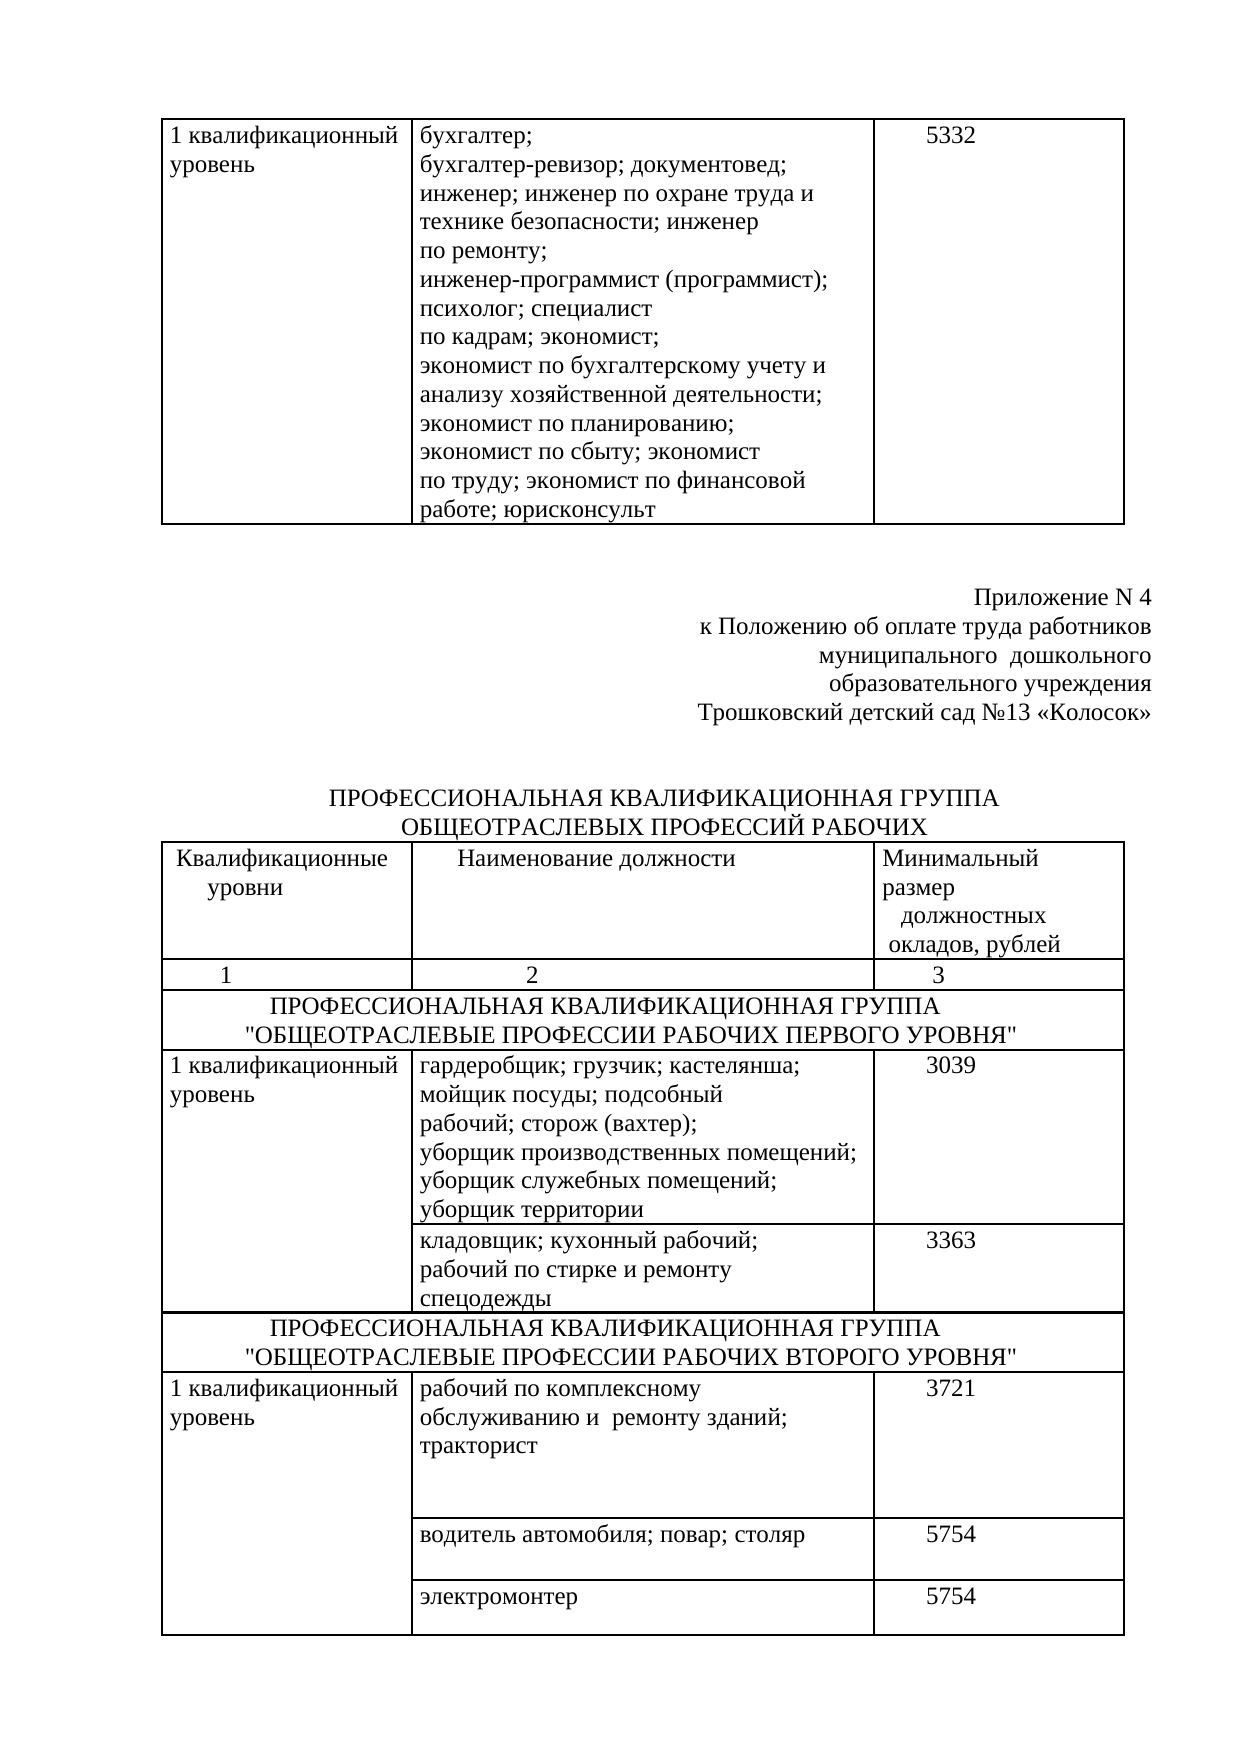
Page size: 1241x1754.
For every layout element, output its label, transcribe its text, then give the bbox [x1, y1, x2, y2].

table_cell ПРОФЕССИОНАЛЬНАЯ КВАЛИФИКАЦИОННАЯ ГРУППА "ОБЩЕОТРАСЛЕВЫЕ ПРОФЕССИИ РАБОЧИХ ВТОРОГО УРОВНЯ" [163, 1314, 1123, 1371]
text к Положению об оплате труда работников [177, 611, 1152, 640]
table_cell бухгалтер; бухгалтер-ревизор; документовед; инженер; инженер по охране труда и технике безопасности; инженер по ремонту; инженер-программист (программист); психолог; специалист по кадрам; экономист; экономист по бухгалтерскому учету и анализу хозяйственной деятельности; экономист по планированию; экономист по сбыту; экономист по труду; экономист по финансовой работе; юрисконсульт [413, 120, 873, 523]
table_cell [413, 1581, 873, 1634]
table_cell кладовщик; кухонный рабочий; рабочий по стирке и ремонту спецодежды [413, 1225, 873, 1311]
text Приложение N 4 [177, 582, 1152, 611]
table_cell 5754 [875, 1581, 1123, 1634]
table_cell 1 квалификационный уровень [163, 120, 411, 523]
table_cell 2 [413, 960, 873, 989]
table_cell ПРОФЕССИОНАЛЬНАЯ КВАЛИФИКАЦИОННАЯ ГРУППА "ОБЩЕОТРАСЛЕВЫЕ ПРОФЕССИИ РАБОЧИХ ПЕРВОГО УРОВНЯ" [163, 991, 1123, 1048]
table_cell рабочий по комплексному обслуживанию и ремонту зданий; тракторист [413, 1373, 873, 1517]
table_cell 1 квалификационный уровень [163, 1373, 411, 1634]
table_cell 3039 [875, 1051, 1123, 1223]
table_header Наименование должности [413, 843, 873, 958]
table_cell водитель автомобиля; повар; столяр [413, 1519, 873, 1579]
table_cell 1 квалификационный уровень [163, 1051, 411, 1311]
table_cell 3721 [875, 1373, 1123, 1517]
table_cell 5332 [875, 120, 1123, 523]
table_cell 3363 [875, 1225, 1123, 1311]
text муниципального дошкольного [177, 640, 1152, 668]
text ПРОФЕССИОНАЛЬНАЯ КВАЛИФИКАЦИОННАЯ ГРУППА [177, 783, 1152, 812]
table_cell 5754 [875, 1519, 1123, 1579]
table_header Квалификационные уровни [163, 843, 411, 958]
text ОБЩЕОТРАСЛЕВЫХ ПРОФЕССИЙ РАБОЧИХ [177, 812, 1152, 841]
table_cell гардеробщик; грузчик; кастелянша; мойщик посуды; подсобный рабочий; сторож (вахтер); уборщик производственных помещений; уборщик служебных помещений; уборщик территории [413, 1051, 873, 1223]
table_cell 1 [163, 960, 411, 989]
text образовательного учреждения [177, 668, 1152, 697]
text Трошковский детский сад №13 «Колосок» [177, 697, 1152, 726]
table_cell 3 [875, 960, 1123, 989]
table_header Минимальный размер должностных окладов, рублей [875, 843, 1123, 958]
